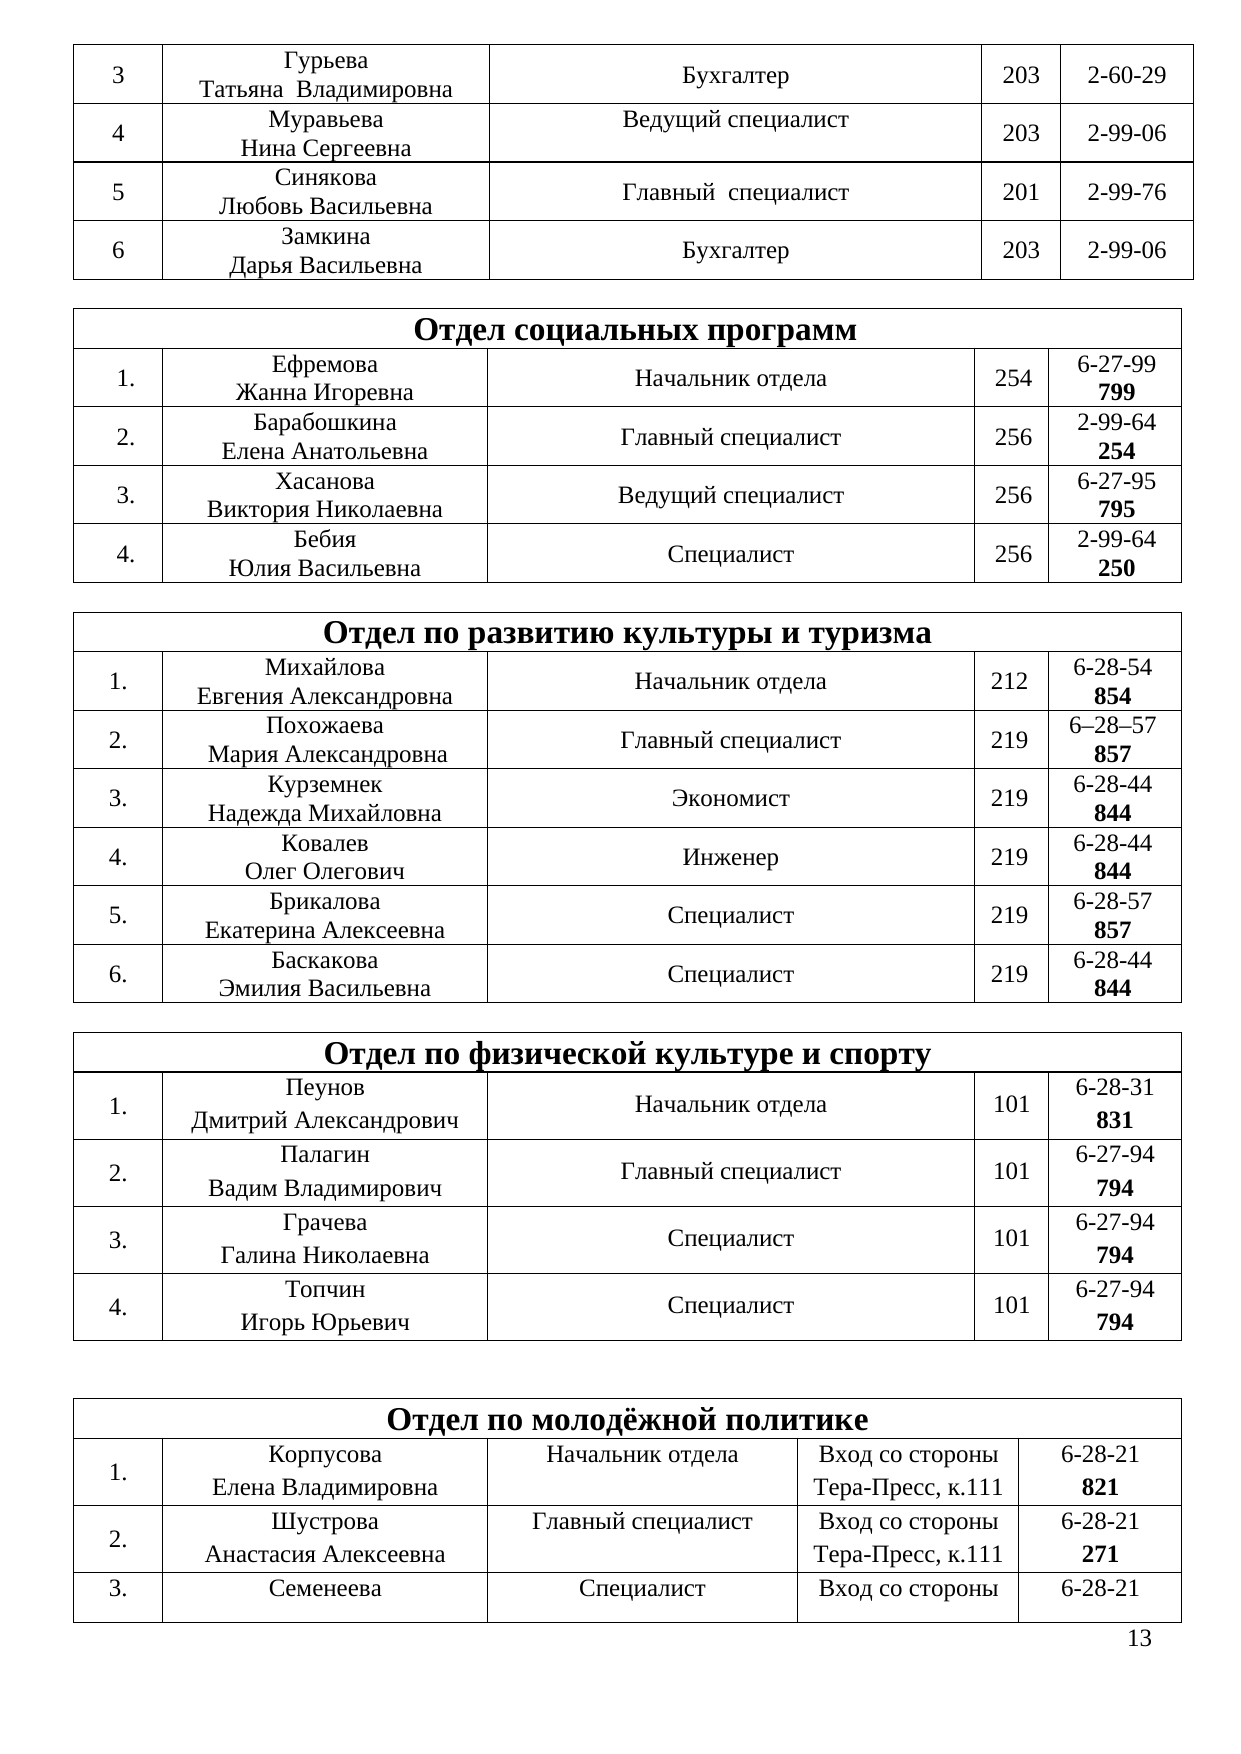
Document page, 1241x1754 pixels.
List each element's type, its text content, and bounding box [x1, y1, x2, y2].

table_cell Ковалев Олег Олегович [163, 828, 487, 885]
table_cell 5. [74, 886, 162, 944]
table_cell Бухгалтер [490, 45, 981, 103]
table_cell Корпусова Елена Владимировна [163, 1439, 487, 1505]
table_cell 4. [74, 828, 162, 885]
table_cell 6-27-94 794 [1049, 1207, 1181, 1273]
table_cell 3. [74, 466, 162, 523]
table_cell Главный специалист [488, 1506, 797, 1572]
table_cell Специалист [488, 886, 974, 944]
table_cell 101 [975, 1274, 1048, 1340]
table_cell 2. [74, 1506, 162, 1572]
table_cell 6-27-95 795 [1049, 466, 1181, 523]
table_cell Начальник отдела [488, 1439, 797, 1505]
table_cell 212 [975, 652, 1048, 709]
table_cell 6-28-54 854 [1049, 652, 1181, 709]
table_cell 1. [74, 1073, 162, 1138]
table_cell Вход со стороны Тера-Пресс, к.111 [798, 1506, 1018, 1572]
table_cell 219 [975, 769, 1048, 827]
table_cell Баскакова Эмилия Васильевна [163, 945, 487, 1002]
table_cell 6-27-94 794 [1049, 1140, 1181, 1206]
table_cell Главный специалист [488, 711, 974, 768]
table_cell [798, 1573, 1018, 1622]
table_cell Ведущий специалист [488, 466, 974, 523]
table_cell 203 [982, 45, 1060, 103]
table_cell 219 [975, 886, 1048, 944]
table_cell Ведущий специалист [490, 104, 981, 161]
table_cell Бухгалтер [490, 221, 981, 278]
table_cell 254 [975, 349, 1048, 406]
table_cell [163, 1573, 487, 1622]
table_cell 2. [74, 711, 162, 768]
table_cell 3 [74, 45, 162, 103]
table_cell 6–28–57 857 [1049, 711, 1181, 768]
table_cell 201 [982, 163, 1060, 220]
table_cell 2-60-29 [1061, 45, 1193, 103]
table_cell 101 [975, 1073, 1048, 1138]
table_header Отдел по развитию культуры и туризма [74, 613, 1181, 651]
table_cell Шустрова Анастасия Алексеевна [163, 1506, 487, 1572]
table_cell Пеунов Дмитрий Александрович [163, 1073, 487, 1138]
table_cell Начальник отдела [488, 1073, 974, 1138]
table_cell Гурьева Татьяна Владимировна [163, 45, 489, 103]
table_header Отдел социальных программ [74, 309, 1181, 348]
table_cell 6-28-57 857 [1049, 886, 1181, 944]
table_cell 3. [74, 1573, 162, 1622]
table_cell Муравьева Нина Сергеевна [163, 104, 489, 161]
table_cell 256 [975, 524, 1048, 582]
table_cell 1. [74, 1439, 162, 1505]
table_cell Брикалова Екатерина Алексеевна [163, 886, 487, 944]
table_cell 101 [975, 1207, 1048, 1273]
table_cell 6-28-44 844 [1049, 828, 1181, 885]
table_cell 2-99-76 [1061, 163, 1193, 220]
table_cell Инженер [488, 828, 974, 885]
table_cell 2-99-06 [1061, 221, 1193, 278]
table_cell Похожаева Мария Александровна [163, 711, 487, 768]
table_cell 2. [74, 407, 162, 465]
table_cell 6-27-99 799 [1049, 349, 1181, 406]
table_cell 219 [975, 711, 1048, 768]
table_cell Топчин Игорь Юрьевич [163, 1274, 487, 1340]
table_cell 2-99-64 250 [1049, 524, 1181, 582]
table_cell 2. [74, 1140, 162, 1206]
table_cell Специалист [488, 945, 974, 1002]
table_cell 6. [74, 945, 162, 1002]
table_cell Барабошкина Елена Анатольевна [163, 407, 487, 465]
table_cell Экономист [488, 769, 974, 827]
table_cell 1. [74, 349, 162, 406]
table_cell 6-28-44 844 [1049, 769, 1181, 827]
table_cell 6 [74, 221, 162, 278]
table_cell Главный специалист [488, 407, 974, 465]
table_cell 219 [975, 828, 1048, 885]
table_cell Бебия Юлия Васильевна [163, 524, 487, 582]
table_cell Грачева Галина Николаевна [163, 1207, 487, 1273]
table_cell 256 [975, 466, 1048, 523]
table_cell 101 [975, 1140, 1048, 1206]
table_cell 6-28-44 844 [1049, 945, 1181, 1002]
table_cell Начальник отдела [488, 652, 974, 709]
table_header Отдел по молодёжной политике [74, 1399, 1181, 1438]
table_cell 5 [74, 163, 162, 220]
table_cell 203 [982, 221, 1060, 278]
table_cell 2-99-64 254 [1049, 407, 1181, 465]
table_cell 1. [74, 652, 162, 709]
table_cell Синякова Любовь Васильевна [163, 163, 489, 220]
table_cell 6-27-94 794 [1049, 1274, 1181, 1340]
table_cell Начальник отдела [488, 349, 974, 406]
table_cell Главный специалист [488, 1140, 974, 1206]
table_cell 203 [982, 104, 1060, 161]
table_cell 219 [975, 945, 1048, 1002]
table_cell Специалист [488, 524, 974, 582]
table_cell Вход со стороны Тера-Пресс, к.111 [798, 1439, 1018, 1505]
table_cell Михайлова Евгения Александровна [163, 652, 487, 709]
table_cell 4 [74, 104, 162, 161]
table_cell Хасанова Виктория Николаевна [163, 466, 487, 523]
table_cell Главный специалист [490, 163, 981, 220]
table_cell 6-28-31 831 [1049, 1073, 1181, 1138]
table_cell 3. [74, 1207, 162, 1273]
table_cell 4. [74, 524, 162, 582]
table_cell 6-28-21 271 [1019, 1573, 1181, 1622]
table_cell Замкина Дарья Васильевна [163, 221, 489, 278]
table_cell Палагин Вадим Владимирович [163, 1140, 487, 1206]
table_cell 6-28-21 821 [1019, 1439, 1181, 1505]
table_cell Специалист [488, 1207, 974, 1273]
table_cell Курземнек Надежда Михайловна [163, 769, 487, 827]
table_header Отдел по физической культуре и спорту [74, 1033, 1181, 1071]
table_cell 6-28-21 271 [1019, 1506, 1181, 1572]
table_cell 2-99-06 [1061, 104, 1193, 161]
table_cell 4. [74, 1274, 162, 1340]
table_cell 256 [975, 407, 1048, 465]
table_cell Ефремова Жанна Игоревна [163, 349, 487, 406]
table_cell 3. [74, 769, 162, 827]
table_cell Специалист [488, 1274, 974, 1340]
table_cell Специалист [488, 1573, 797, 1622]
